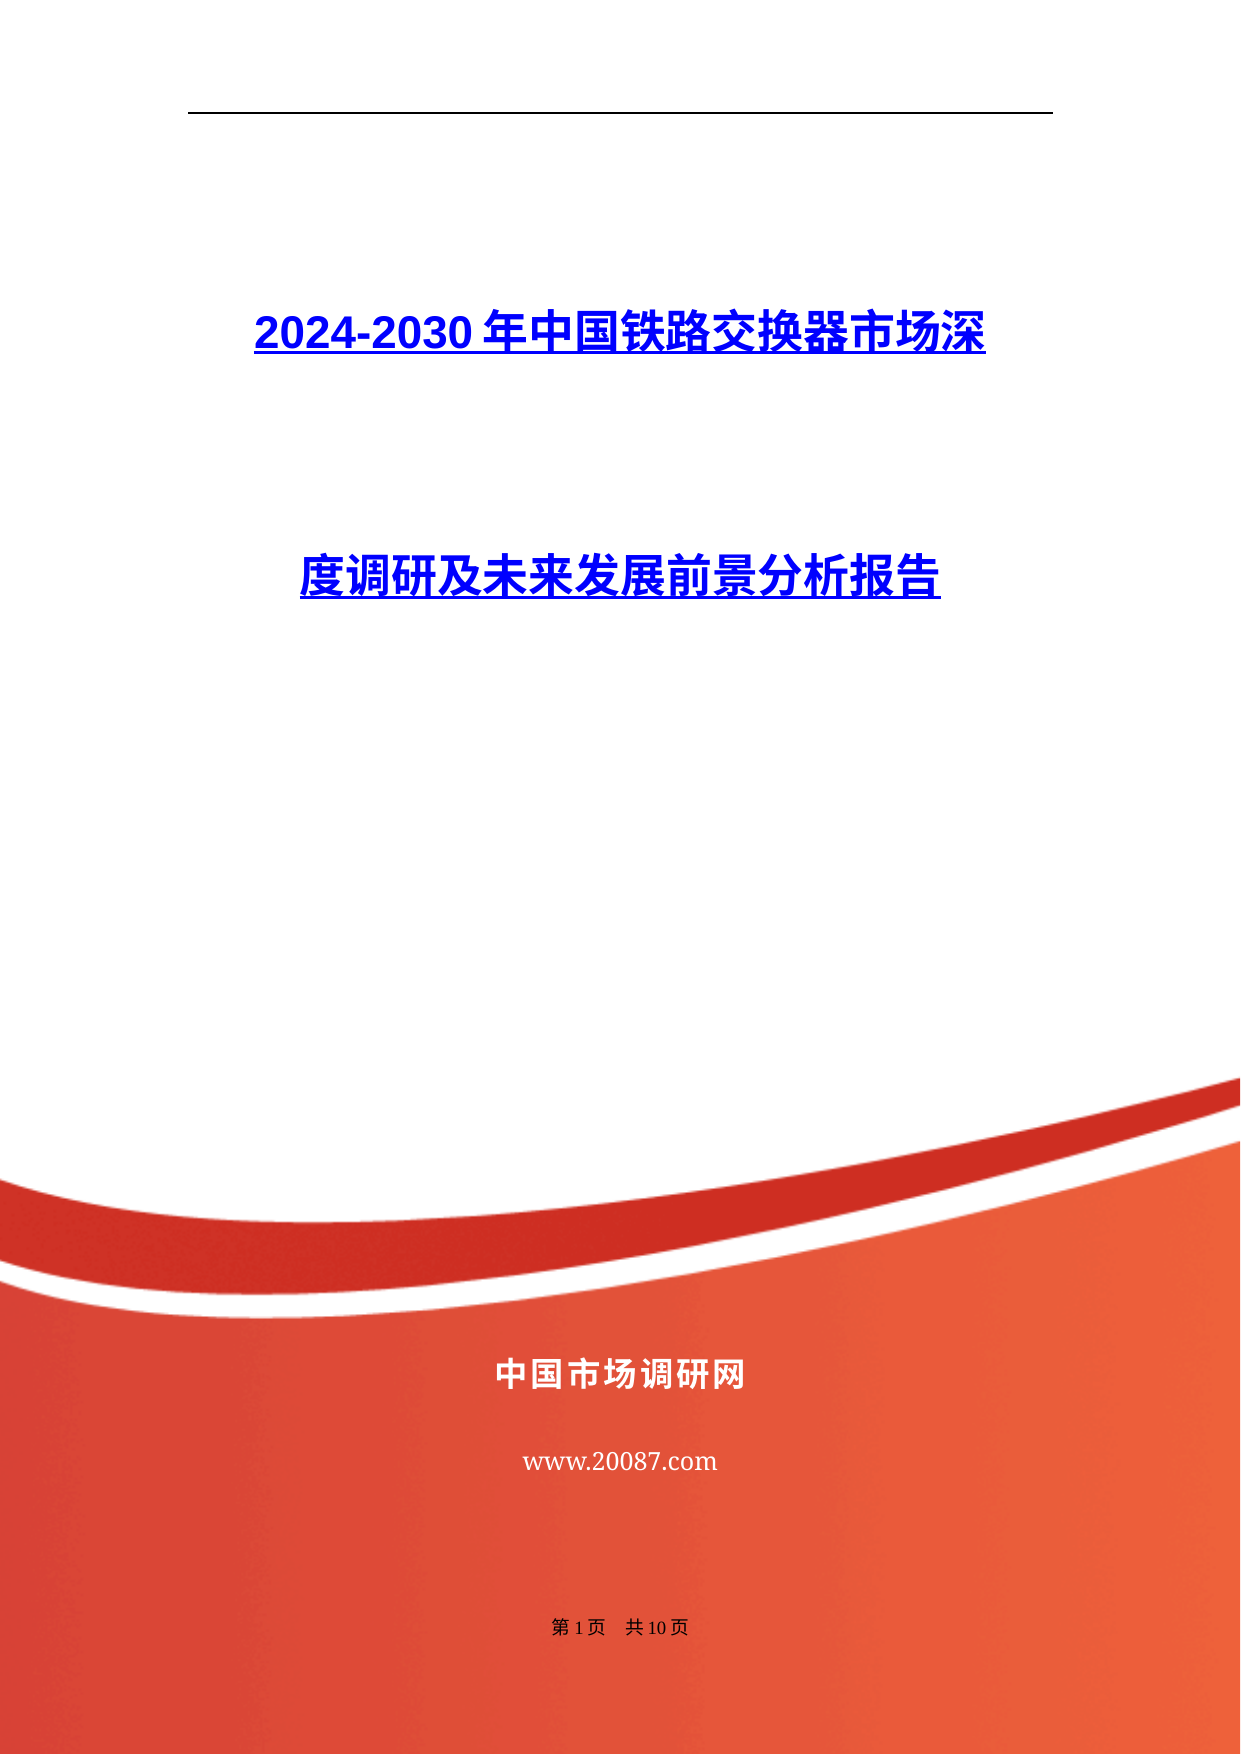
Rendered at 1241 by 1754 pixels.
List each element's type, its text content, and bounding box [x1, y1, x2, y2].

subtitle 中国市场调研网 [187, 1339, 1053, 1404]
picture [0, 1006, 1241, 1754]
table_header 2024-2030年中国铁路交换器市场深度调研及未来发展前景分析报告 [188, 207, 1053, 773]
text www.20087.com [187, 1428, 1053, 1493]
